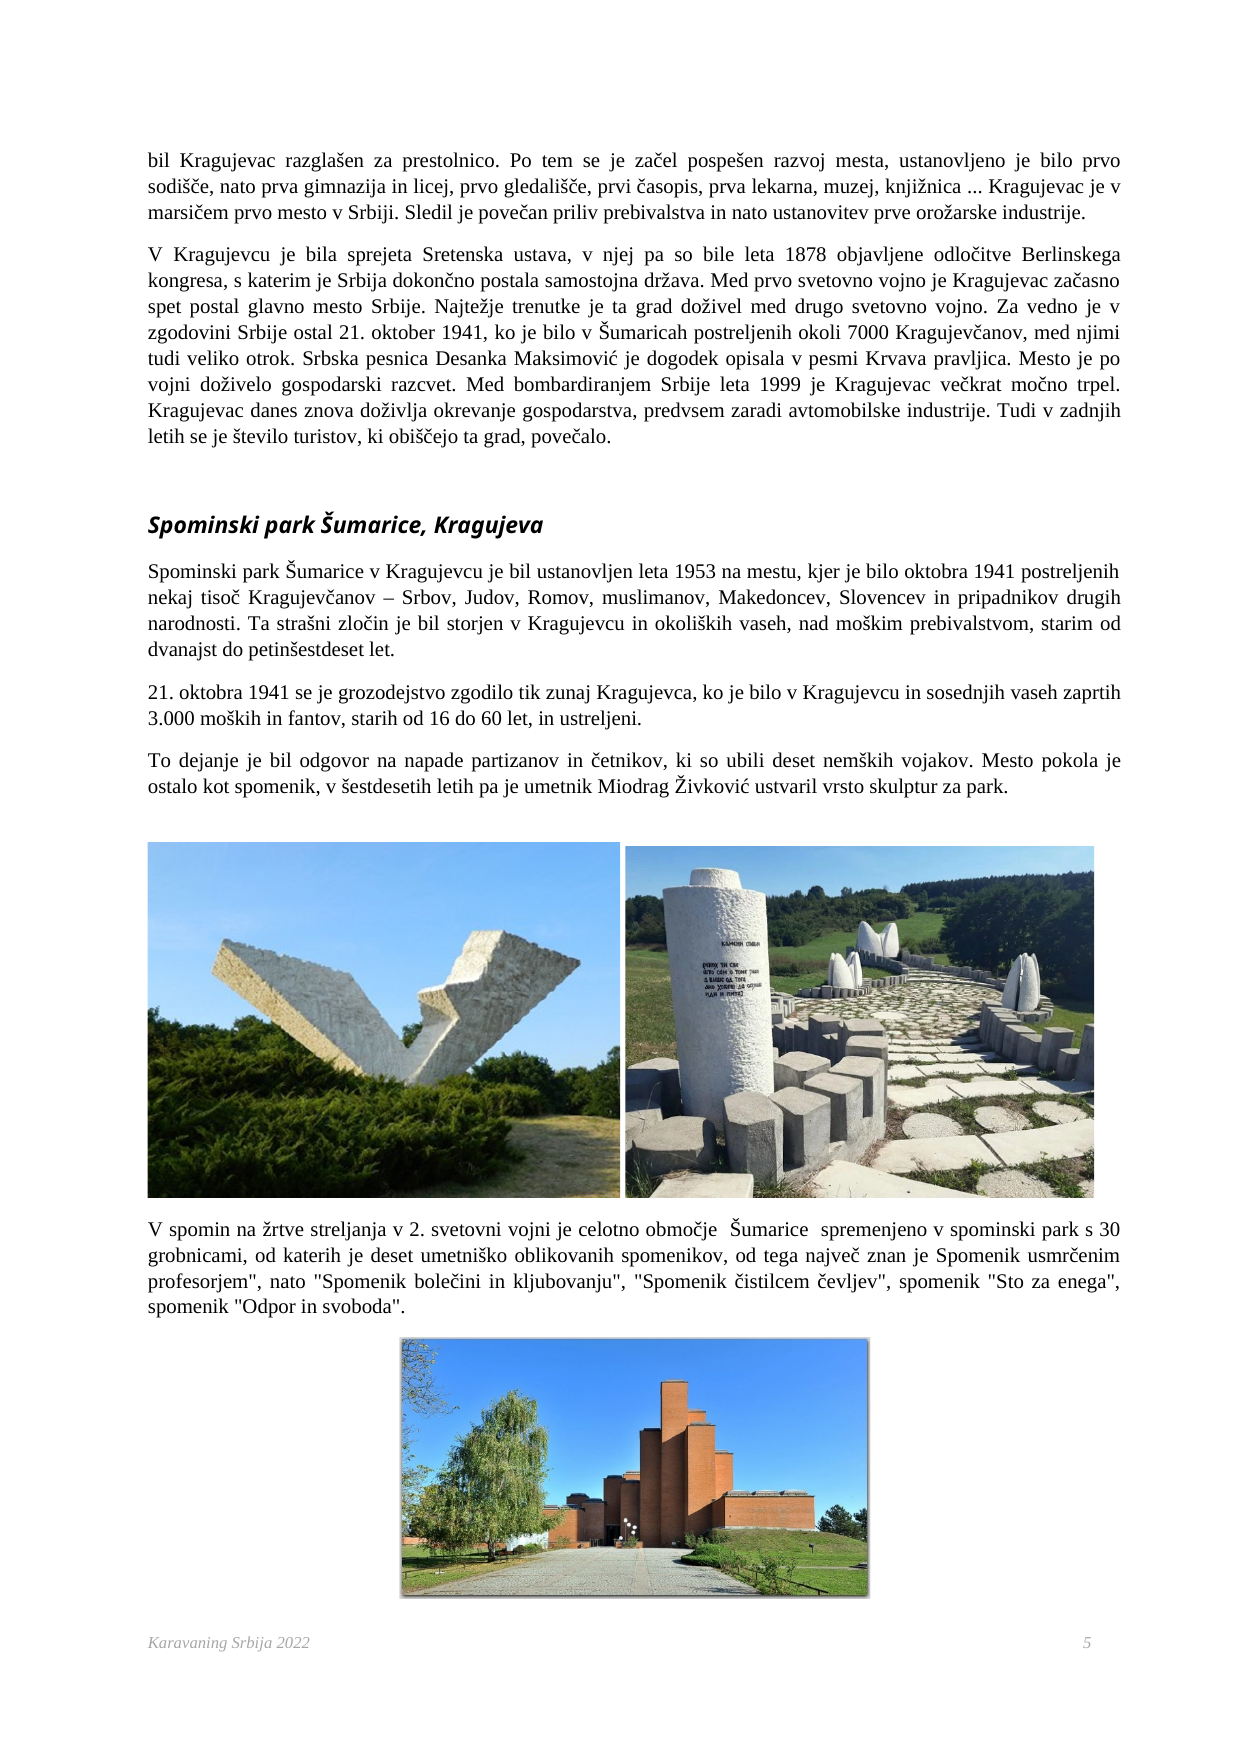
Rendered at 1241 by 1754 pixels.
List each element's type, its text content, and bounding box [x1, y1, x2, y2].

text Spominski park Šumarice v Kragujevcu je bil ustanovljen leta 1953 na mestu, kjer je bilo oktobra 1941 postreljenih nekaj tisoč Kragujevčanov – Srbov, Judov, Romov, muslimanov, Makedoncev, Slovencev in pripadnikov drugih narodnosti. Ta strašni zločin je bil storjen v Kragujevcu in okoliških vaseh, nad moškim prebivalstvom, starim od dvanajst do petinšestdeset let. [148, 559, 1122, 661]
picture [625, 846, 1095, 1198]
text V Kragujevcu je bila sprejeta Sretenska ustava, v njej pa so bile leta 1878 objavljene odločitve Berlinskega kongresa, s katerim je Srbija dokončno postala samostojna država. Med prvo svetovno vojno je Kragujevac začasno spet postal glavno mesto Srbije. Najtežje trenutke je ta grad doživel med drugo svetovno vojno. Za vedno je v zgodovini Srbije ostal 21. oktober 1941, ko je bilo v Šumaricah postreljenih okoli 7000 Kragujevčanov, med njimi tudi veliko otrok. Srbska pesnica Desanka Maksimović je dogodek opisala v pesmi Krvava pravljica. Mesto je po vojni doživelo gospodarski razcvet. Med bombardiranjem Srbije leta 1999 je Kragujevac večkrat močno trpel. Kragujevac danes znova doživlja okrevanje gospodarstva, predvsem zaradi avtomobilske industrije. Tudi v zadnjih letih se je število turistov, ki obiščejo ta grad, povečalo. [148, 242, 1122, 448]
picture [147, 842, 621, 1198]
text Spominski park Šumarice, Kragujeva [148, 509, 1122, 540]
text V spomin na žrtve streljanja v 2. svetovni vojni je celotno območje Šumarice spremenjeno v spominski park s 30 grobnicami, od katerih je deset umetniško oblikovanih spomenikov, od tega največ znan je Spomenik usmrčenim profesorjem", nato "Spomenik bolečini in kljubovanju", "Spomenik čistilcem čevljev", spomenik "Sto za enega", spomenik "Odpor in svoboda". [148, 1217, 1122, 1318]
text 21. oktobra 1941 se je grozodejstvo zgodilo tik zunaj Kragujevca, ko je bilo v Kragujevcu in sosednjih vaseh zaprtih 3.000 moških in fantov, starih od 16 do 60 let, in ustreljeni. [148, 680, 1122, 730]
picture [399, 1337, 871, 1599]
text To dejanje je bil odgovor na napade partizanov in četnikov, ki so ubili deset nemških vojakov. Mesto pokola je ostalo kot spomenik, v šestdesetih letih pa je umetnik Miodrag Živković ustvaril vrsto skulptur za park. [148, 748, 1122, 798]
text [148, 148, 1122, 224]
